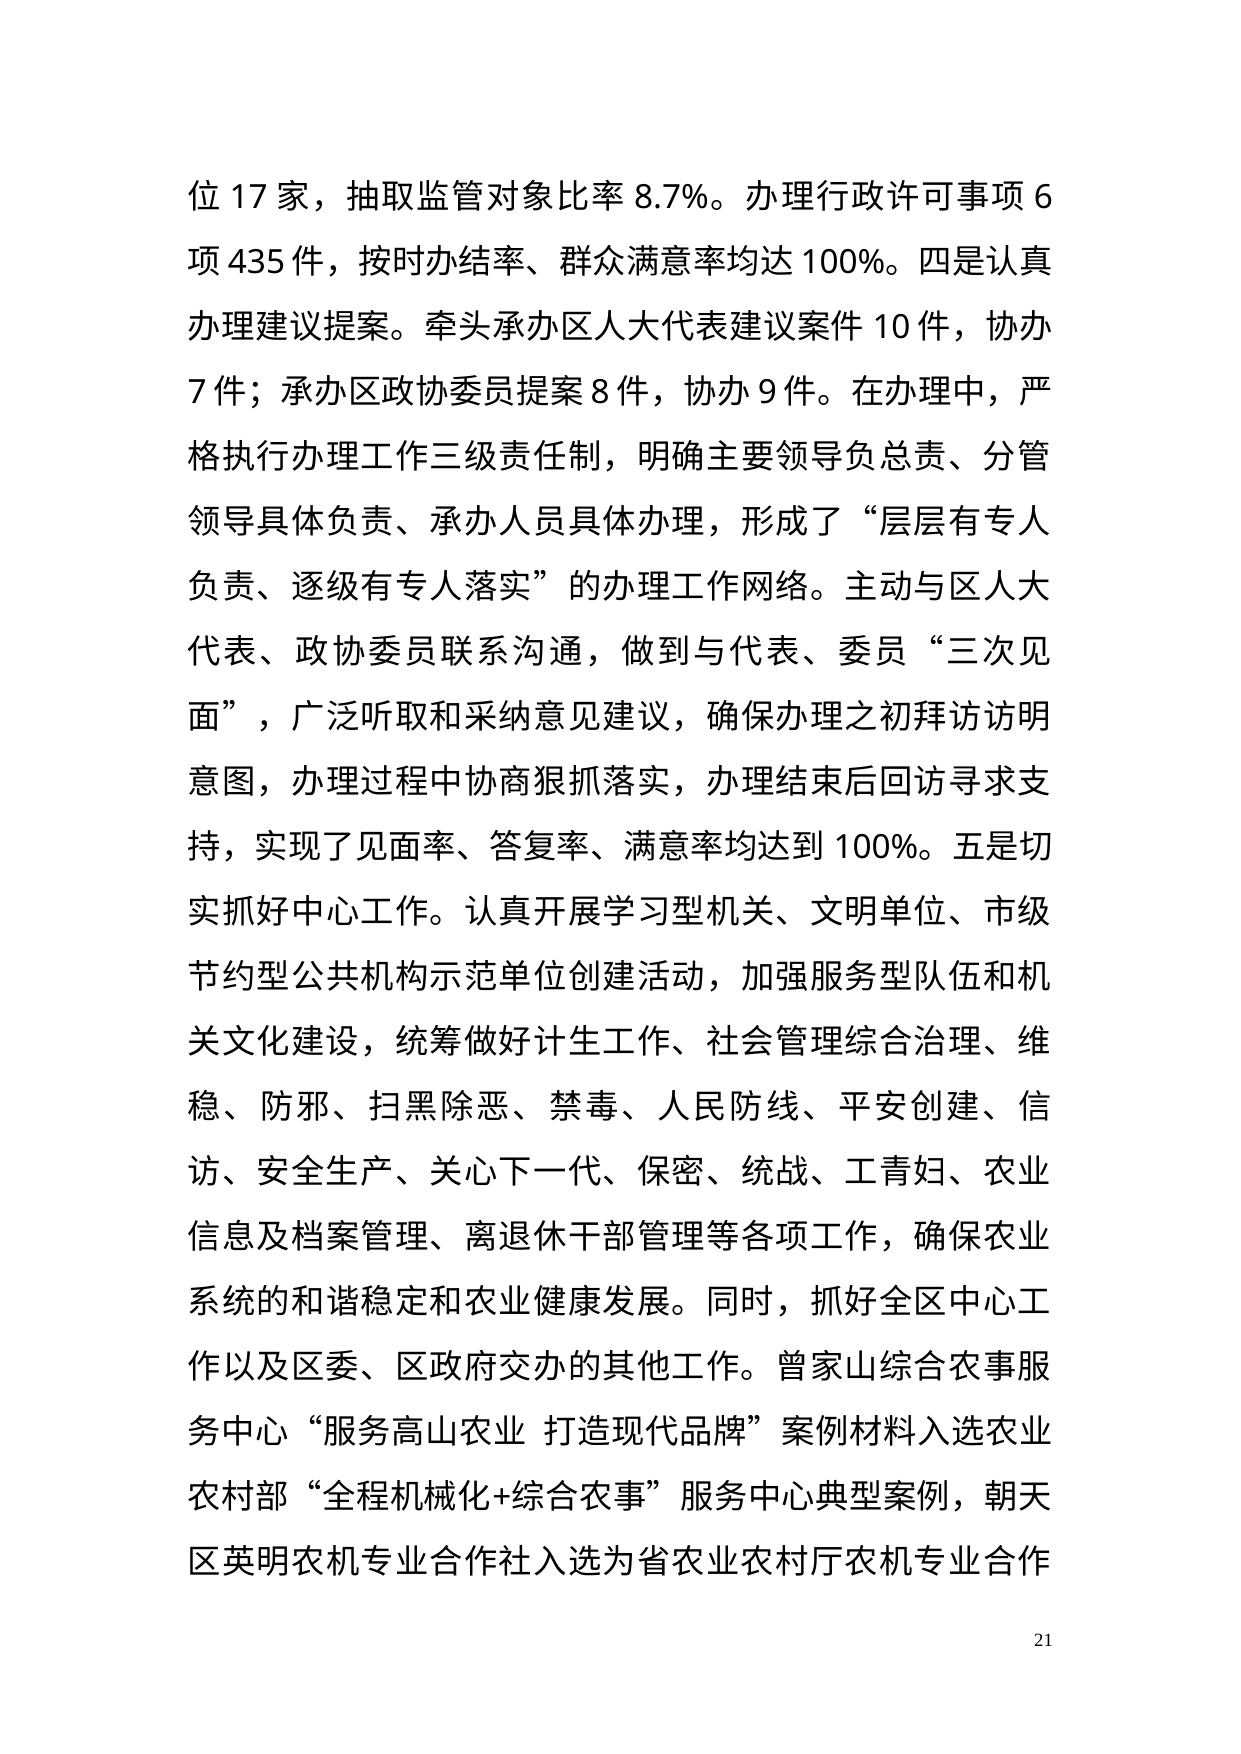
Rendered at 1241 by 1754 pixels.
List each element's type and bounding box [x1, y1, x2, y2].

text [187, 162, 1053, 1592]
